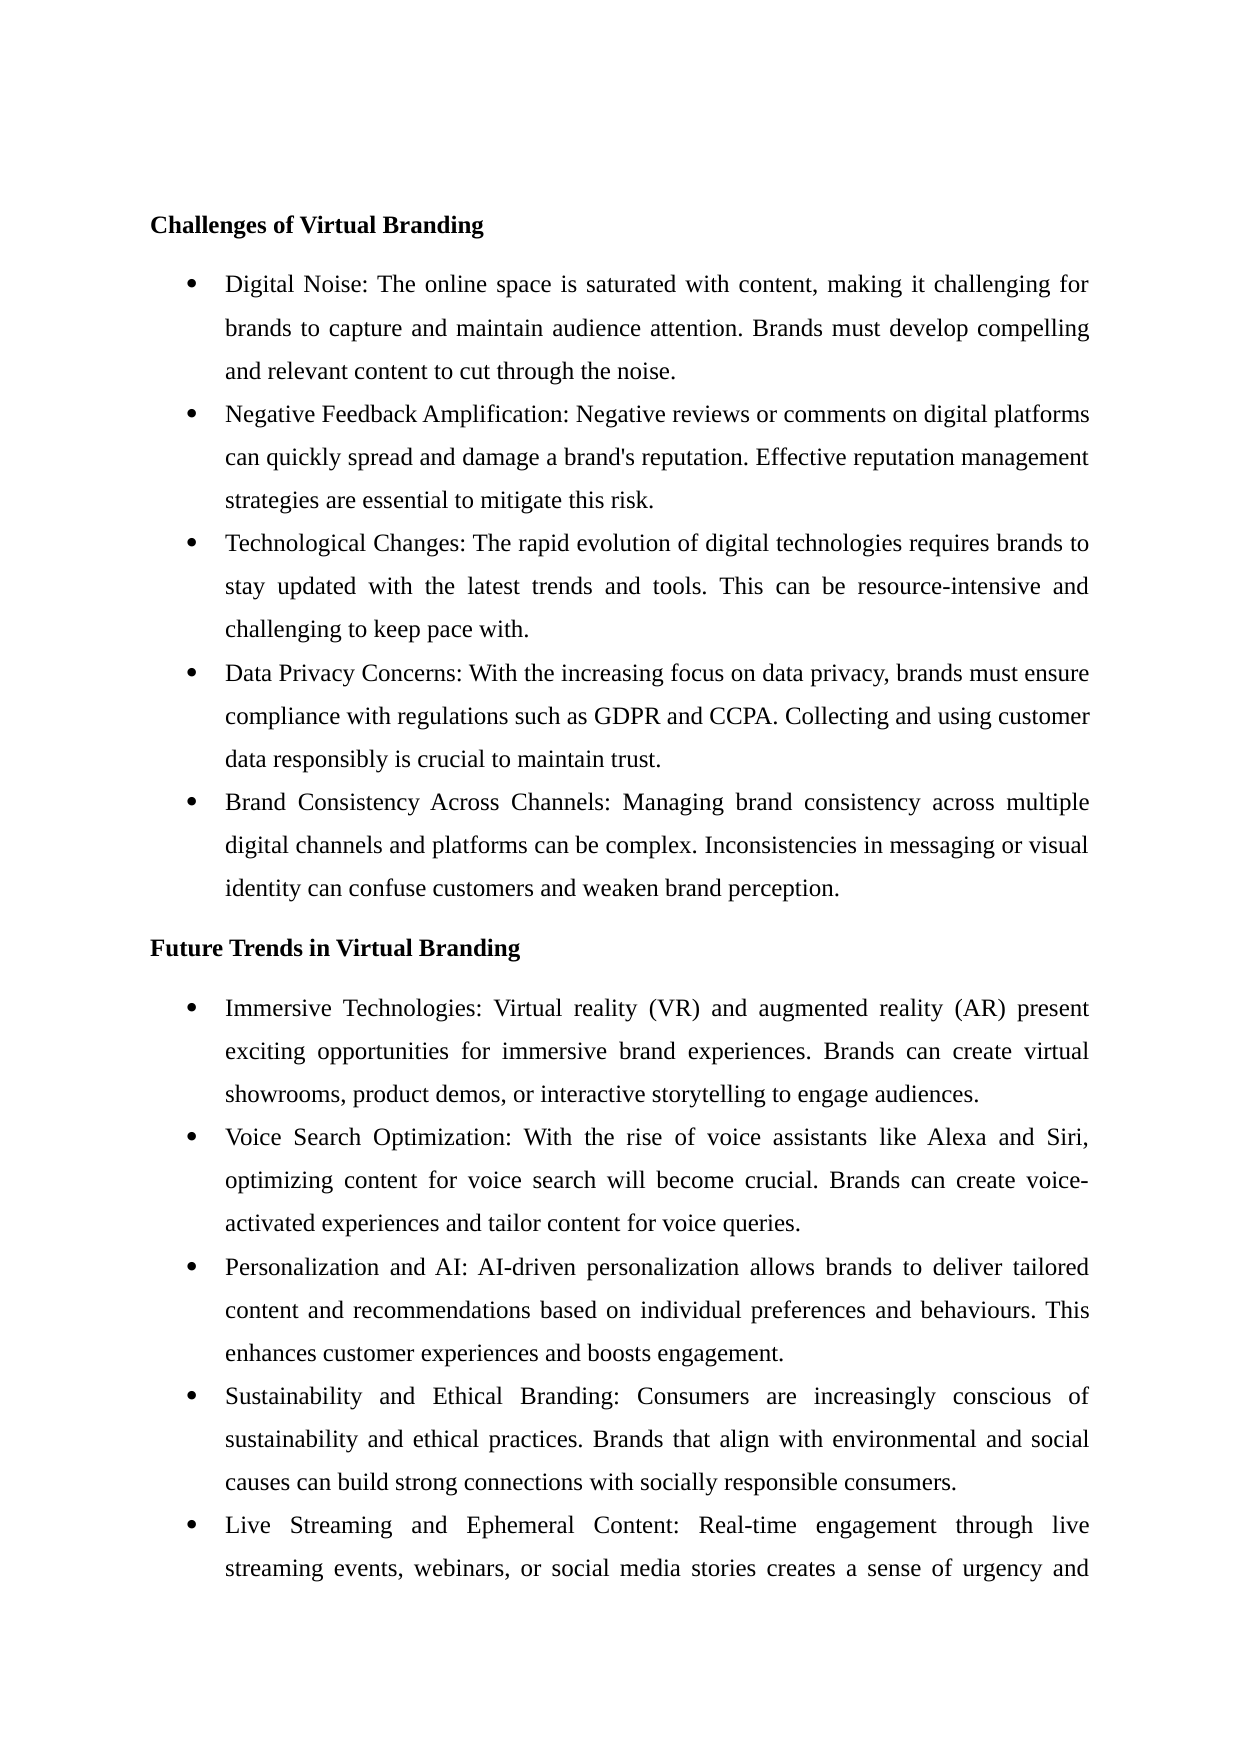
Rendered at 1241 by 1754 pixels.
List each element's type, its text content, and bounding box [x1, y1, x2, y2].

list Personalization and AI: AI-driven personalization allows brands to deliver tailored content and recommendations based on individual preferences and behaviours. This enhances customer experiences and boosts engagement. [187, 1252, 1090, 1367]
list Digital Noise: The online space is saturated with content, making it challenging for brands to capture and maintain audience attention. Brands must develop compelling and relevant content to cut through the noise. [187, 269, 1090, 384]
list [187, 1510, 1090, 1582]
list Negative Feedback Amplification: Negative reviews or comments on digital platforms can quickly spread and damage a brand's reputation. Effective reputation management strategies are essential to mitigate this risk. [187, 399, 1090, 514]
list Immersive Technologies: Virtual reality (VR) and augmented reality (AR) present exciting opportunities for immersive brand experiences. Brands can create virtual showrooms, product demos, or interactive storytelling to engage audiences. [187, 993, 1090, 1108]
text Challenges of Virtual Branding [150, 210, 1090, 238]
list Data Privacy Concerns: With the increasing focus on data privacy, brands must ensure compliance with regulations such as GDPR and CCPA. Collecting and using customer data responsibly is crucial to maintain trust. [187, 658, 1090, 773]
text Future Trends in Virtual Branding [150, 933, 1090, 962]
list Brand Consistency Across Channels: Managing brand consistency across multiple digital channels and platforms can be complex. Inconsistencies in messaging or visual identity can confuse customers and weaken brand perception. [187, 787, 1090, 902]
list Sustainability and Ethical Branding: Consumers are increasingly conscious of sustainability and ethical practices. Brands that align with environmental and social causes can build strong connections with socially responsible consumers. [187, 1381, 1090, 1496]
list Technological Changes: The rapid evolution of digital technologies requires brands to stay updated with the latest trends and tools. This can be resource-intensive and challenging to keep pace with. [187, 528, 1090, 643]
list Voice Search Optimization: With the rise of voice assistants like Alexa and Siri, optimizing content for voice search will become crucial. Brands can create voice-activated experiences and tailor content for voice queries. [187, 1122, 1090, 1237]
